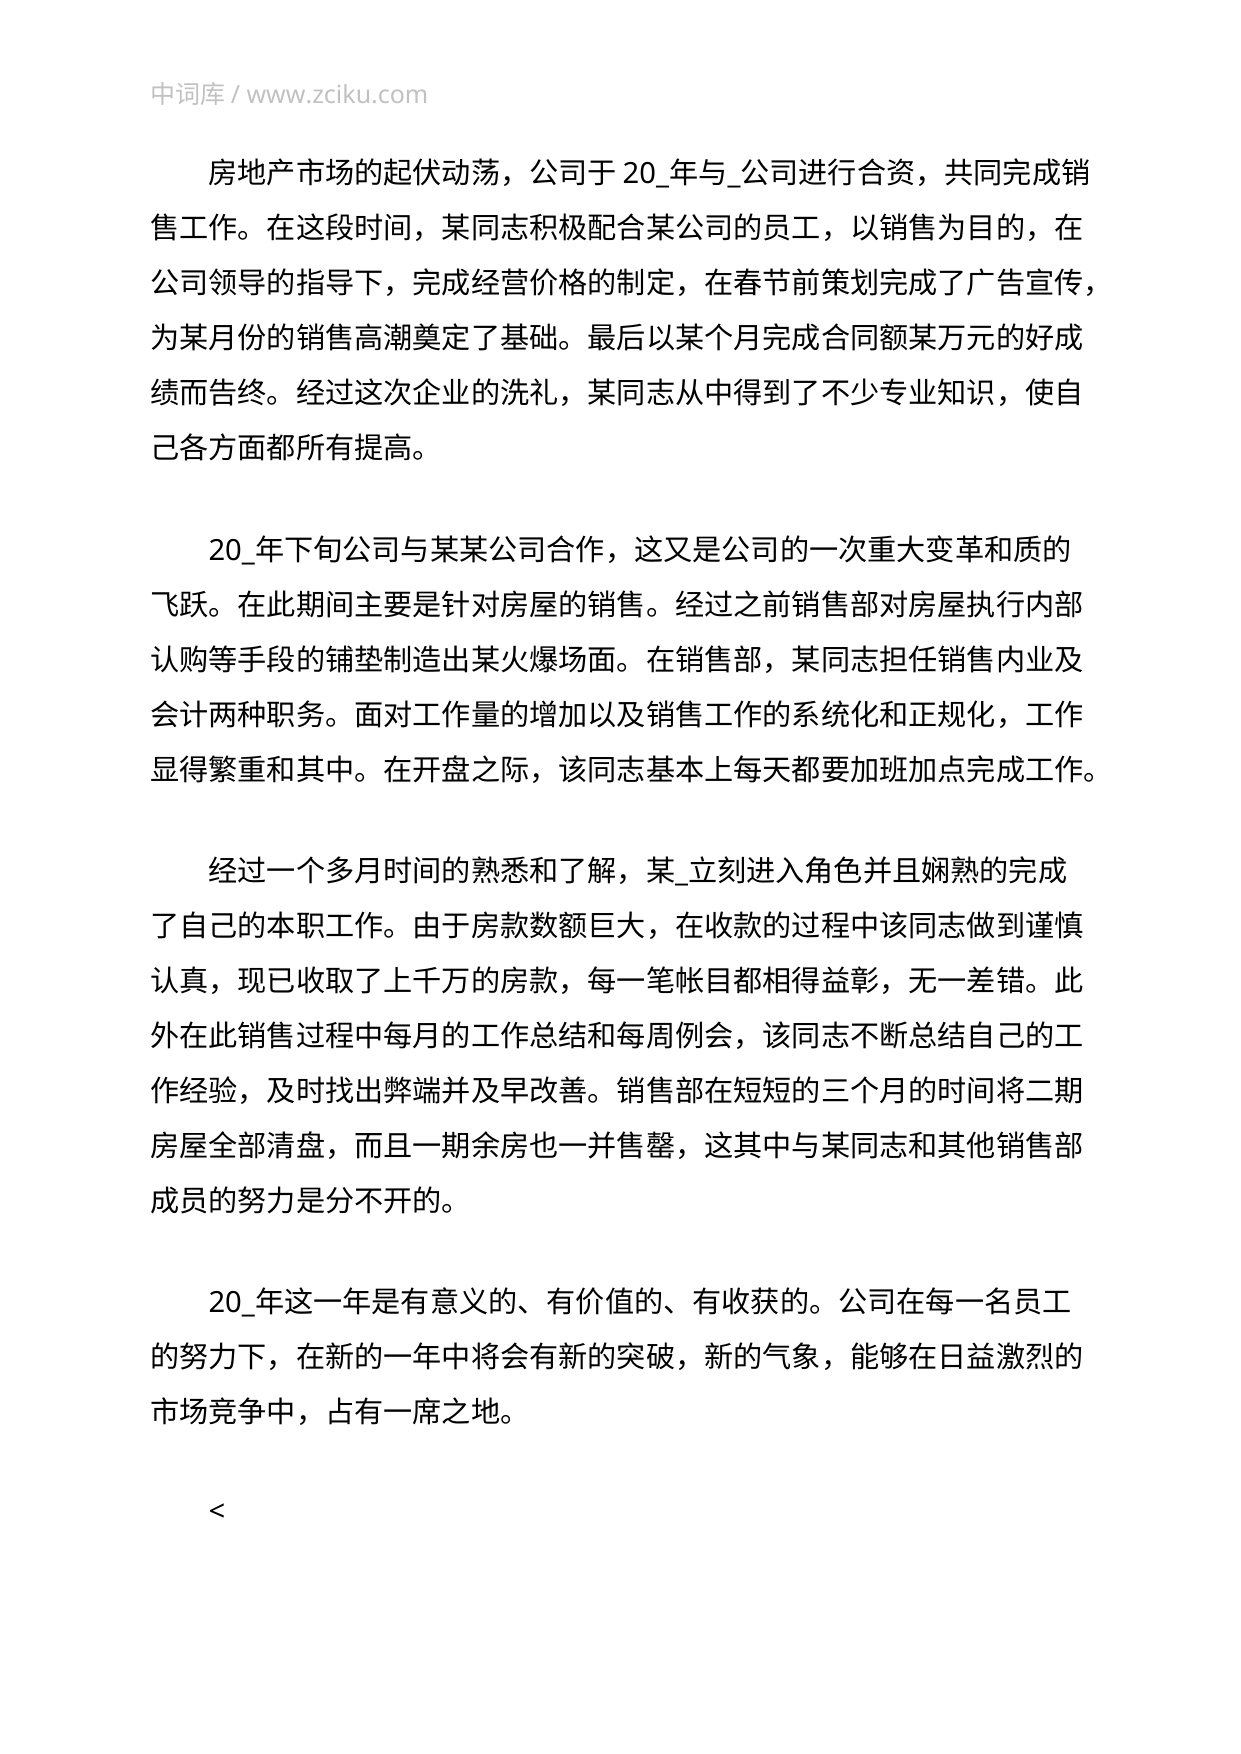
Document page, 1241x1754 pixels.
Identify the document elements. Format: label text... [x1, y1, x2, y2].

text 房地产市场的起伏动荡，公司于20_年与_公司进行合资，共同完成销售工作。在这段时间，某同志积极配合某公司的员工，以销售为目的，在公司领导的指导下，完成经营价格的制定，在春节前策划完成了广告宣传，为某月份的销售高潮奠定了基础。最后以某个月完成合同额某万元的好成绩而告终。经过这次企业的洗礼，某同志从中得到了不少专业知识，使自己各方面都所有提高。 [150, 150, 1090, 467]
text 20_年这一年是有意义的、有价值的、有收获的。公司在每一名员工的努力下，在新的一年中将会有新的突破，新的气象，能够在日益激烈的市场竞争中，占有一席之地。 [150, 1279, 1090, 1431]
text < [150, 1491, 1090, 1530]
text 20_年下旬公司与某某公司合作，这又是公司的一次重大变革和质的飞跃。在此期间主要是针对房屋的销售。经过之前销售部对房屋执行内部认购等手段的铺垫制造出某火爆场面。在销售部，某同志担任销售内业及会计两种职务。面对工作量的增加以及销售工作的系统化和正规化，工作显得繁重和其中。在开盘之际，该同志基本上每天都要加班加点完成工作。 [150, 526, 1090, 788]
text 经过一个多月时间的熟悉和了解，某_立刻进入角色并且娴熟的完成了自己的本职工作。由于房款数额巨大，在收款的过程中该同志做到谨慎认真，现已收取了上千万的房款，每一笔帐目都相得益彰，无一差错。此外在此销售过程中每月的工作总结和每周例会，该同志不断总结自己的工作经验，及时找出弊端并及早改善。销售部在短短的三个月的时间将二期房屋全部清盘，而且一期余房也一并售罄，这其中与某同志和其他销售部成员的努力是分不开的。 [150, 848, 1090, 1219]
